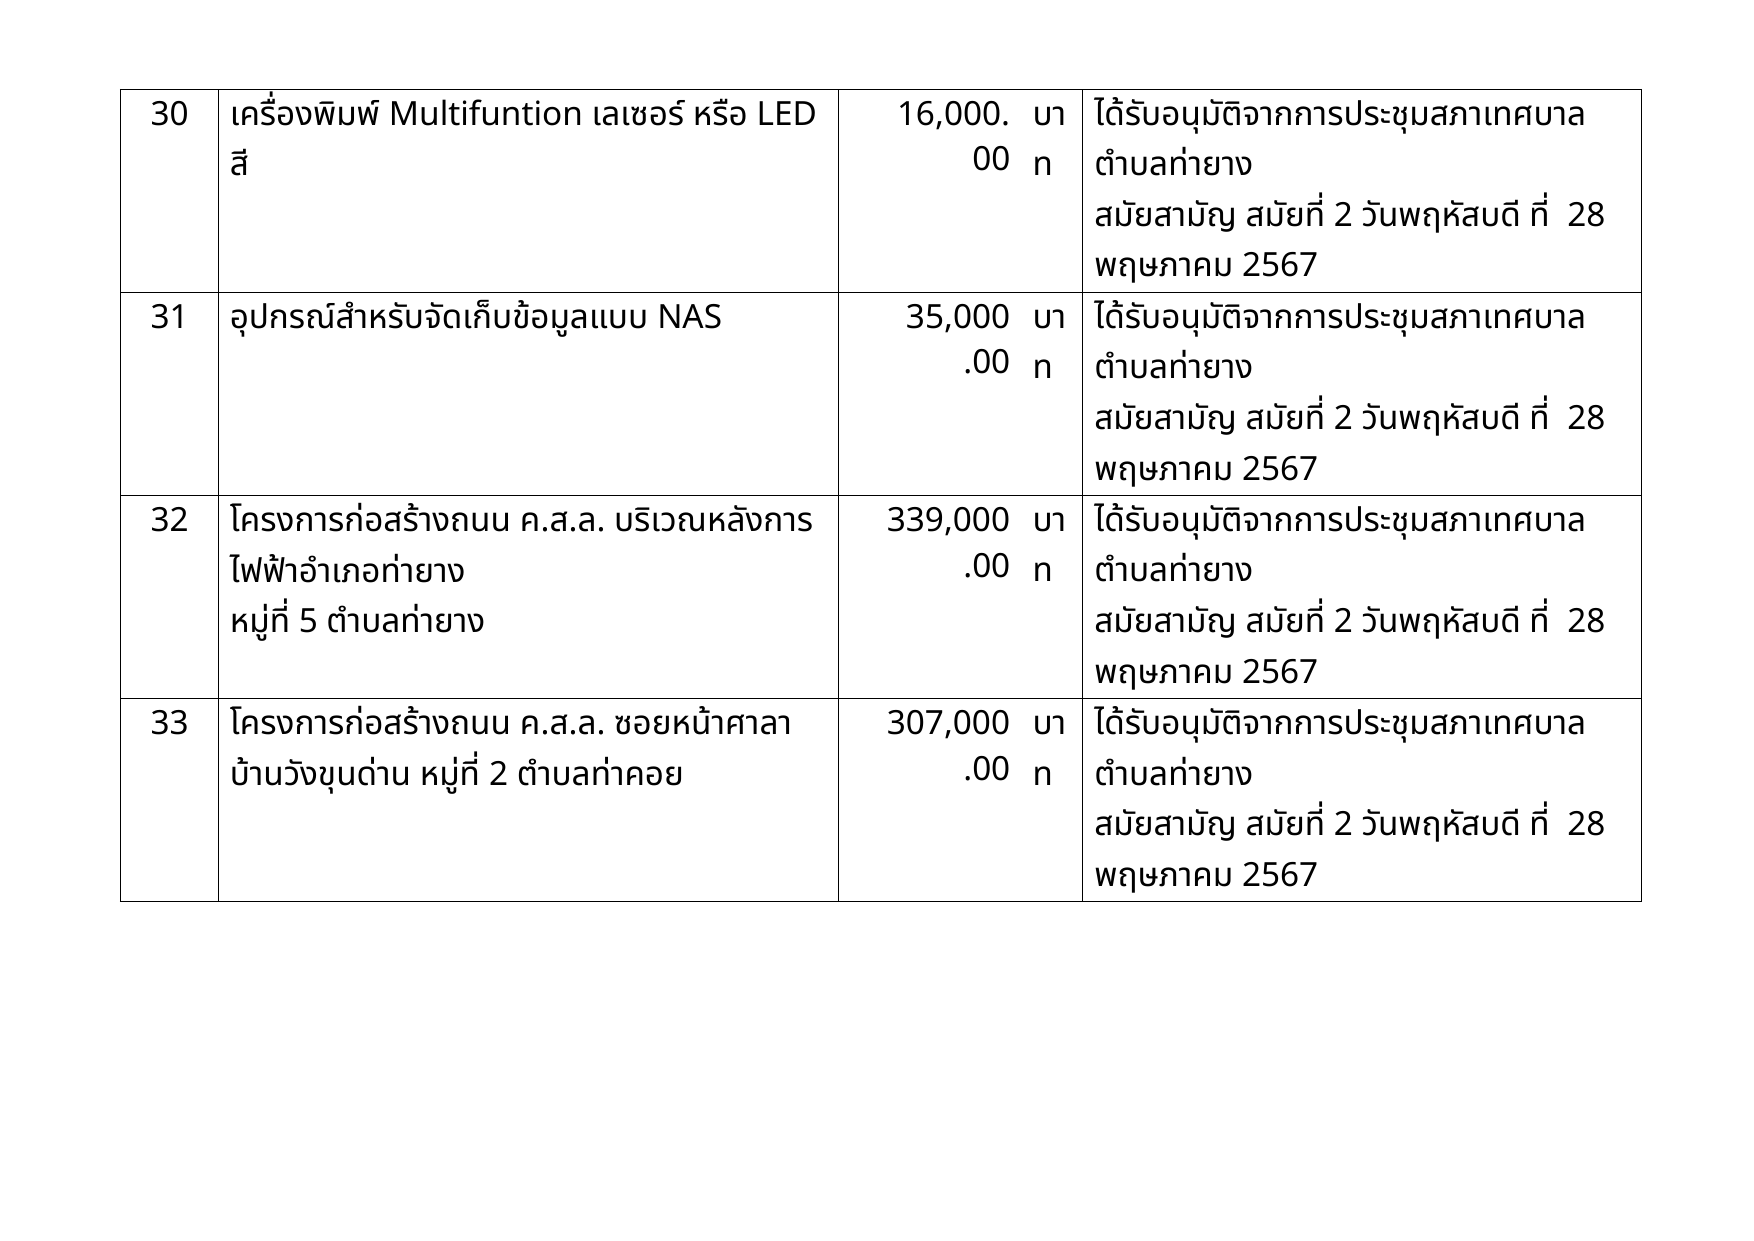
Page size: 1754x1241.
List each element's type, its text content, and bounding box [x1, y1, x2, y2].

table_cell บาท [1021, 496, 1082, 698]
table_cell บาท [1021, 90, 1082, 292]
table_cell ได้รับอนุมัติจากการประชุมสภาเทศบาลตำบลท่ายาง สมัยสามัญ สมัยที่ 2 วันพฤหัสบดี ที่ 28 พฤษภาคม 2567 [1083, 90, 1641, 292]
table_cell โครงการก่อสร้างถนน ค.ส.ล. บริเวณหลังการไฟฟ้าอำเภอท่ายาง หมู่ที่ 5 ตำบลท่ายาง [219, 496, 838, 698]
table_cell ได้รับอนุมัติจากการประชุมสภาเทศบาลตำบลท่ายาง สมัยสามัญ สมัยที่ 2 วันพฤหัสบดี ที่ 28 พฤษภาคม 2567 [1083, 293, 1641, 495]
table_cell 30 [121, 90, 218, 292]
table_cell 32 [121, 496, 218, 698]
table_cell ได้รับอนุมัติจากการประชุมสภาเทศบาลตำบลท่ายาง สมัยสามัญ สมัยที่ 2 วันพฤหัสบดี ที่ 28 พฤษภาคม 2567 [1083, 699, 1641, 901]
table_cell บาท [1021, 699, 1082, 901]
table_cell 31 [121, 293, 218, 495]
table_cell 16,000.00 [839, 90, 1021, 292]
table_cell 339,000.00 [839, 496, 1021, 698]
table_cell โครงการก่อสร้างถนน ค.ส.ล. ซอยหน้าศาลาบ้านวังขุนด่าน หมู่ที่ 2 ตำบลท่าคอย [219, 699, 838, 901]
table_cell 307,000.00 [839, 699, 1021, 901]
table_cell ได้รับอนุมัติจากการประชุมสภาเทศบาลตำบลท่ายาง สมัยสามัญ สมัยที่ 2 วันพฤหัสบดี ที่ 28 พฤษภาคม 2567 [1083, 496, 1641, 698]
table_cell อุปกรณ์สำหรับจัดเก็บข้อมูลแบบ NAS [219, 293, 838, 495]
table_cell 35,000.00 [839, 293, 1021, 495]
table_cell บาท [1021, 293, 1082, 495]
table_cell 33 [121, 699, 218, 901]
table_cell เครื่องพิมพ์ Multifuntion เลเซอร์ หรือ LED สี [219, 90, 838, 292]
